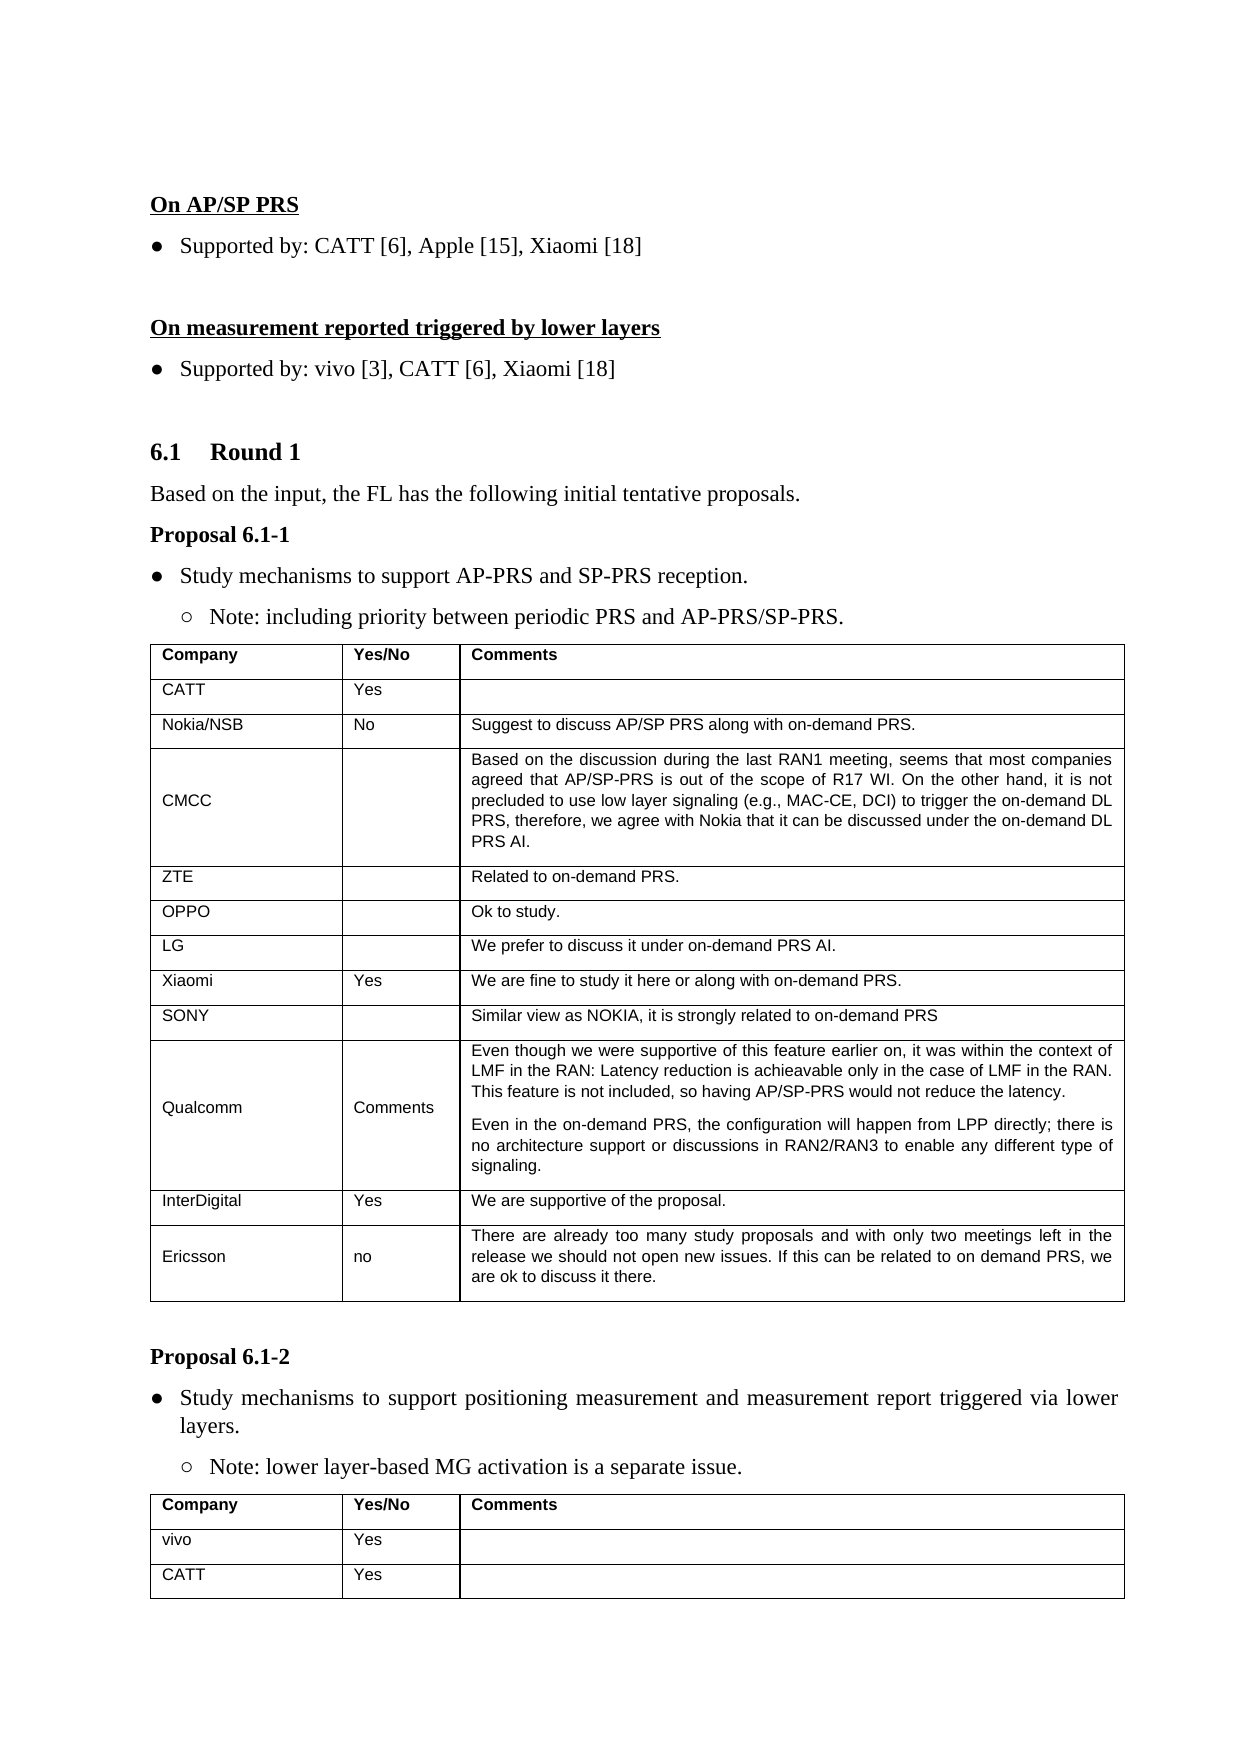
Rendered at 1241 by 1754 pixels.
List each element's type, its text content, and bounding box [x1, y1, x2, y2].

table_cell Ericsson [151, 1226, 342, 1301]
table_cell Qualcomm [151, 1041, 342, 1190]
table_header Yes/No [343, 1495, 459, 1529]
table_cell Xiaomi [151, 971, 342, 1005]
table_header Comments [461, 645, 1124, 679]
table_cell SONY [151, 1006, 342, 1039]
table_header Company [151, 1495, 342, 1529]
text Proposal 6.1-2 [150, 1343, 1120, 1369]
subtitle Round 1 [150, 437, 1120, 465]
table_cell InterDigital [151, 1191, 342, 1225]
table_cell CMCC [151, 749, 342, 866]
table_cell We are fine to study it here or along with on-demand PRS. [461, 971, 1124, 1005]
table_cell Similar view as NOKIA, it is strongly related to on-demand PRS [461, 1006, 1124, 1039]
text Proposal 6.1-1 [150, 521, 1120, 547]
table_cell [461, 1565, 1124, 1598]
table_header Yes/No [343, 645, 459, 679]
table_cell vivo [151, 1530, 342, 1563]
table_cell OPPO [151, 901, 342, 935]
table_cell No [343, 715, 459, 748]
table_cell CATT [151, 1565, 342, 1598]
table_cell [461, 680, 1124, 713]
table_cell CATT [151, 680, 342, 713]
text On AP/SP PRS [150, 191, 1120, 217]
list Study mechanisms to support AP-PRS and SP-PRS reception. [150, 562, 1120, 588]
table_cell [343, 901, 459, 935]
table_cell There are already too many study proposals and with only two meetings left in the release we should not open new issues. If this can be related to on demand PRS, we are ok to discuss it there. [461, 1226, 1124, 1301]
table_header Company [151, 645, 342, 679]
table_cell We are supportive of the proposal. [461, 1191, 1124, 1225]
text On measurement reported triggered by lower layers [150, 314, 1120, 340]
list Note: lower layer-based MG activation is a separate issue. [179, 1453, 1120, 1479]
list Study mechanisms to support positioning measurement and measurement report triggered via lower layers. [150, 1384, 1120, 1438]
table_cell Suggest to discuss AP/SP PRS along with on-demand PRS. [461, 715, 1124, 748]
table_cell Yes [343, 1191, 459, 1225]
table_cell no [343, 1226, 459, 1301]
list Note: including priority between periodic PRS and AP-PRS/SP-PRS. [179, 603, 1120, 629]
table_cell Even though we were supportive of this feature earlier on, it was within the context of LMF in the RAN: Latency reduction is achieavable only in the case of LMF in the RAN. This feature is not included, so having AP/SP-PRS would not reduce the latency. Even in the on-demand PRS, the configuration will happen from LPP directly; there is no architecture support or discussions in RAN2/RAN3 to enable any different type of signaling. [461, 1041, 1124, 1190]
table_cell [461, 1530, 1124, 1563]
table_cell [343, 867, 459, 900]
table_cell [343, 1006, 459, 1039]
text Supported by: vivo [3], CATT [6], Xiaomi [18] [150, 355, 1120, 381]
table_cell Yes [343, 1530, 459, 1563]
table_header Comments [461, 1495, 1124, 1529]
table_cell We prefer to discuss it under on-demand PRS AI. [461, 936, 1124, 970]
table_cell Based on the discussion during the last RAN1 meeting, seems that most companies agreed that AP/SP-PRS is out of the scope of R17 WI. On the other hand, it is not precluded to use low layer signaling (e.g., MAC-CE, DCI) to trigger the on-demand DL PRS, therefore, we agree with Nokia that it can be discussed under the on-demand DL PRS AI. [461, 749, 1124, 866]
table_cell [343, 749, 459, 866]
table_cell Yes [343, 971, 459, 1005]
table_cell [343, 936, 459, 970]
table_cell Yes [343, 1565, 459, 1598]
table_cell Related to on-demand PRS. [461, 867, 1124, 900]
table_cell Comments [343, 1041, 459, 1190]
table_cell Yes [343, 680, 459, 713]
table_cell Nokia/NSB [151, 715, 342, 748]
table_cell Ok to study. [461, 901, 1124, 935]
table_cell LG [151, 936, 342, 970]
text Based on the input, the FL has the following initial tentative proposals. [150, 480, 1120, 506]
table_cell ZTE [151, 867, 342, 900]
text Supported by: CATT [6], Apple [15], Xiaomi [18] [150, 232, 1120, 258]
